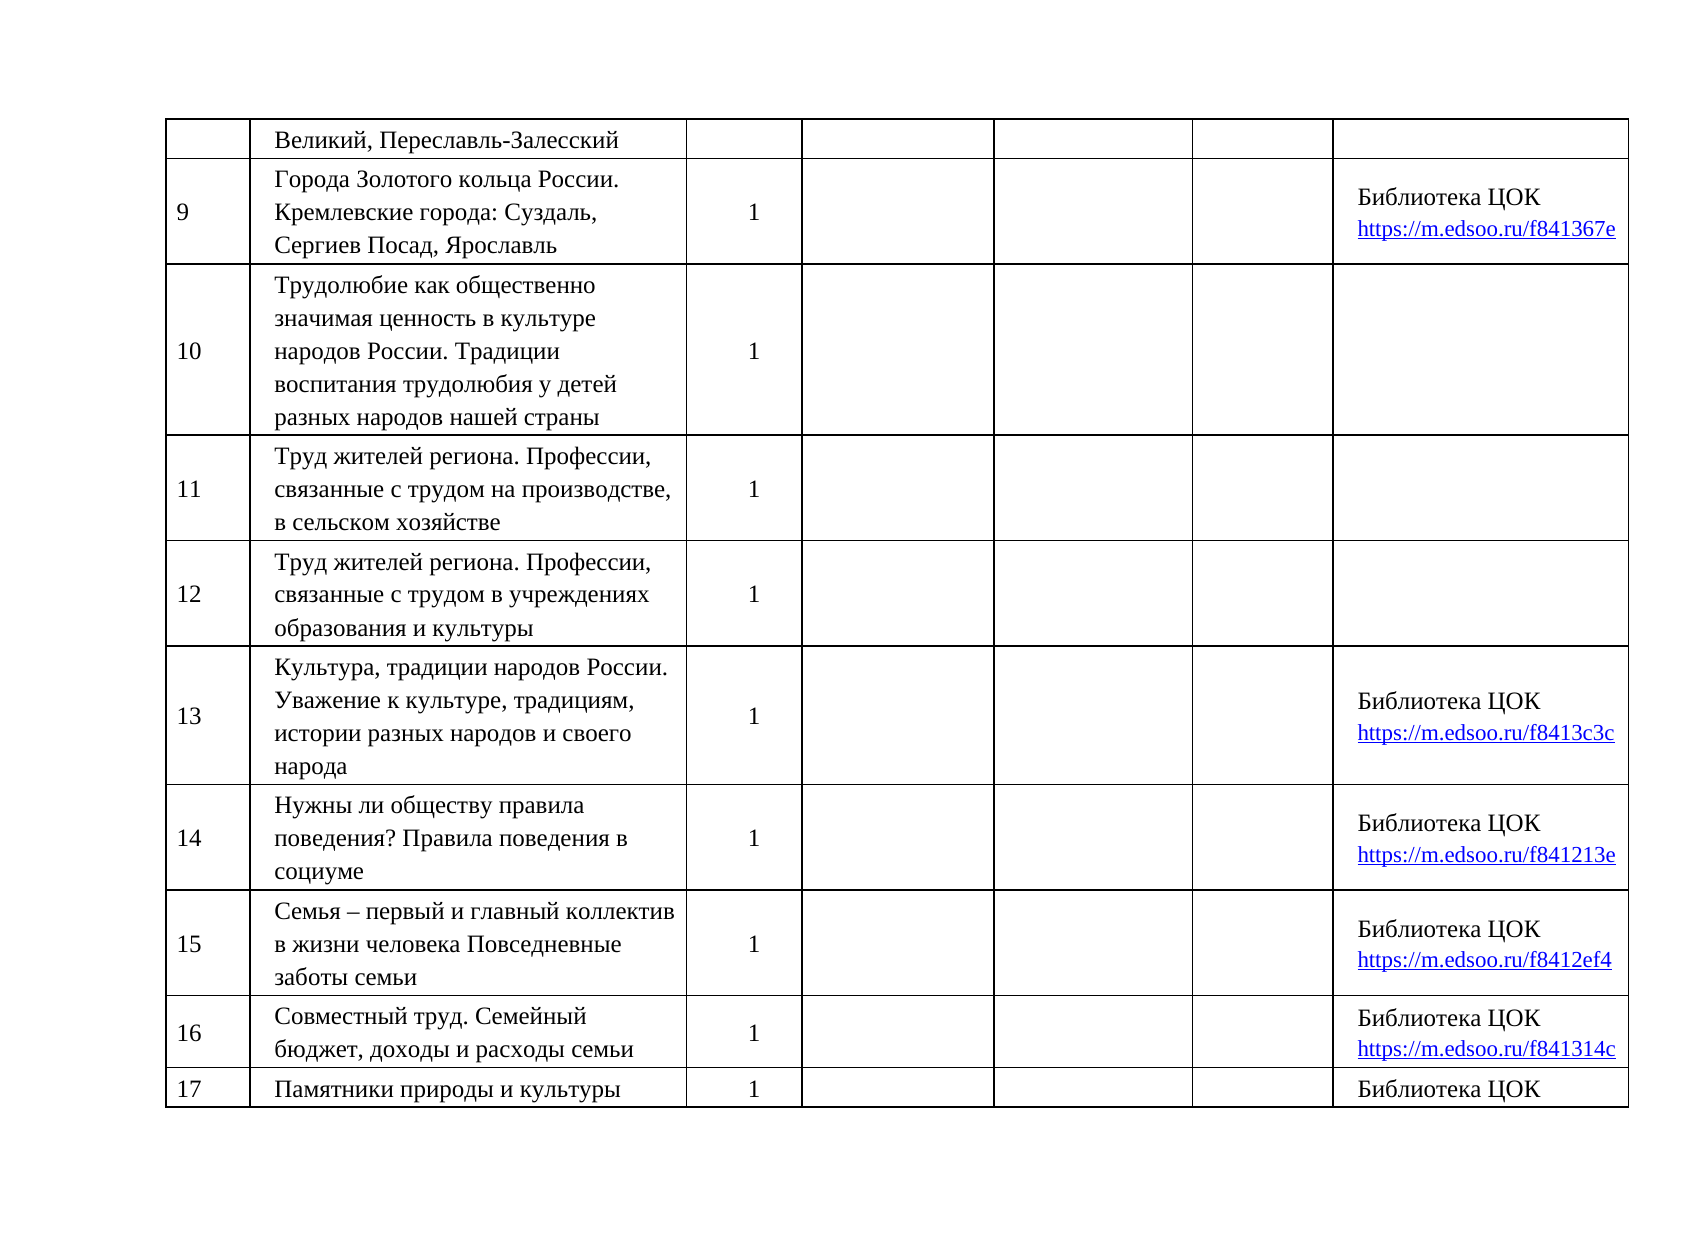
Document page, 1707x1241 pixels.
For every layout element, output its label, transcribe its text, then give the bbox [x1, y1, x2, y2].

table_cell 13 [167, 647, 249, 784]
table_cell 1 [687, 436, 801, 540]
table_cell 10 [167, 265, 249, 434]
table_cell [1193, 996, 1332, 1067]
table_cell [1334, 120, 1628, 157]
table_cell 12 [167, 541, 249, 645]
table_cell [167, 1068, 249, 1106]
table_cell 11 [167, 436, 249, 540]
table_cell 1 [687, 120, 801, 157]
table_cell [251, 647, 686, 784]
table_cell 8 [167, 120, 249, 157]
table_cell Трудолюбие как общественно значимая ценность в культуре народов России. Традиции воспитания трудолюбия у детей разных народов нашей страны [251, 265, 686, 434]
table_cell [995, 436, 1192, 540]
table_cell 1 [687, 541, 801, 645]
table_cell Труд жителей региона. Профессии, связанные с трудом в учреждениях образования и культуры [251, 541, 686, 645]
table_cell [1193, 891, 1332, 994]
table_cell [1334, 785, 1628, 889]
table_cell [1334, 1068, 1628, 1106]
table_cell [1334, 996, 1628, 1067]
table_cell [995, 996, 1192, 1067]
table_cell [1193, 541, 1332, 645]
table_cell Труд жителей региона. Профессии, связанные с трудом на производстве, в сельском хозяйстве [251, 436, 686, 540]
table_cell [1334, 541, 1628, 645]
table_cell Города Золотого кольца России. Кремлевские города: Суздаль, Сергиев Посад, Ярославль [251, 159, 686, 263]
table_cell [995, 541, 1192, 645]
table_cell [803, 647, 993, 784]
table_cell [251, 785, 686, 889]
table_cell 1 [687, 265, 801, 434]
table_cell [803, 120, 993, 157]
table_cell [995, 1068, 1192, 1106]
table_cell [1334, 265, 1628, 434]
table_cell [803, 159, 993, 263]
table_cell [1193, 159, 1332, 263]
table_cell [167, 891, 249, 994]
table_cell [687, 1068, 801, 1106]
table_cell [251, 120, 686, 157]
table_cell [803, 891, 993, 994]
table_cell [995, 120, 1192, 157]
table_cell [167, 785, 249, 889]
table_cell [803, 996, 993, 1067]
table_cell [1193, 436, 1332, 540]
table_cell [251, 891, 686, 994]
table_cell 9 [167, 159, 249, 263]
table_cell [803, 436, 993, 540]
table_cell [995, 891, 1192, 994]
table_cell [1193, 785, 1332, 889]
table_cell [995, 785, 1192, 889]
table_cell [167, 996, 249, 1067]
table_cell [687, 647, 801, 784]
table_cell [1193, 120, 1332, 157]
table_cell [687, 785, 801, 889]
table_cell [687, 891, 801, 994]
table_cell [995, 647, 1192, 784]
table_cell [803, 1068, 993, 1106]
table_cell [995, 265, 1192, 434]
table_cell 1 [687, 159, 801, 263]
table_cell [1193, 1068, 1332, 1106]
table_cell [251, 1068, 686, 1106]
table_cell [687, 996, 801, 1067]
table_cell [1334, 436, 1628, 540]
table_cell Библиотека ЦОК https://m.edsoo.ru/f841367e [1334, 159, 1628, 263]
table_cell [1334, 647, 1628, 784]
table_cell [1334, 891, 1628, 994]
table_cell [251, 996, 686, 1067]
table_cell [1193, 265, 1332, 434]
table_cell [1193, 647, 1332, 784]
table_cell [803, 265, 993, 434]
table_cell [995, 159, 1192, 263]
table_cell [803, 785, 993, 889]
table_cell [803, 541, 993, 645]
